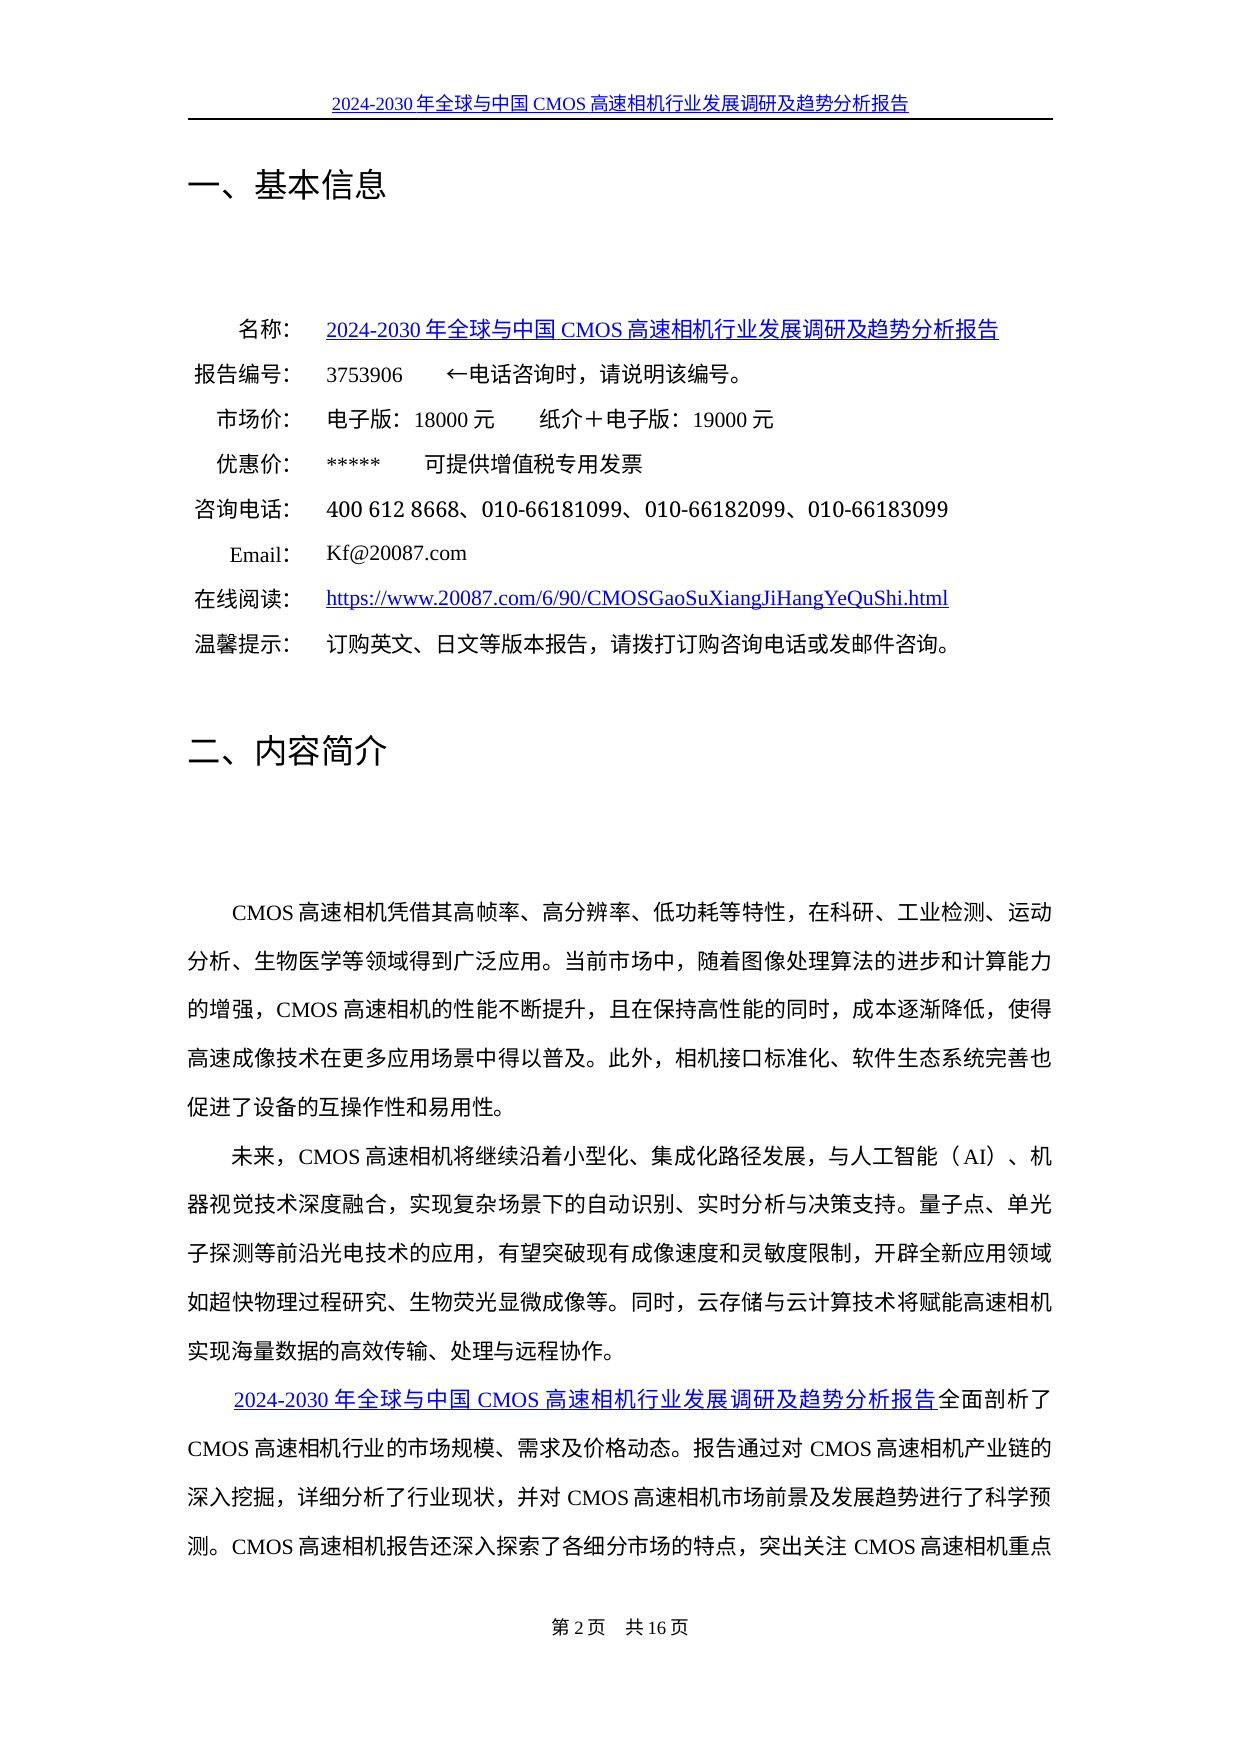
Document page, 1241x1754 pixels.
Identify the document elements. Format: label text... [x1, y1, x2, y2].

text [187, 894, 1053, 1561]
table_cell Kf@20087.com [315, 537, 1073, 582]
table_cell 在线阅读： [167, 582, 315, 627]
table_header 2024-2030年全球与中国CMOS高速相机行业发展调研及趋势分析报告 [315, 312, 1073, 357]
title 一、基本信息 [187, 150, 1053, 215]
table_cell 市场价： [167, 402, 315, 447]
table_cell Email： [167, 537, 315, 582]
table_cell ***** 可提供增值税专用发票 [315, 447, 1073, 492]
table_cell 订购英文、日文等版本报告，请拨打订购咨询电话或发邮件咨询。 [315, 627, 1073, 672]
table_header 名称： [167, 312, 315, 357]
table_cell 温馨提示： [167, 627, 315, 672]
table_cell [315, 582, 1073, 627]
table_cell 400 612 8668、010-66181099、010-66182099、010-66183099 [315, 492, 1073, 537]
table_cell 报告编号： [167, 357, 315, 402]
table_cell 优惠价： [167, 447, 315, 492]
table_cell 咨询电话： [167, 492, 315, 537]
table_cell 3753906 ←电话咨询时，请说明该编号。 [315, 357, 1073, 402]
title 二、内容简介 [187, 717, 1053, 782]
table_cell 电子版：18000 元 纸介＋电子版：19000 元 [315, 402, 1073, 447]
